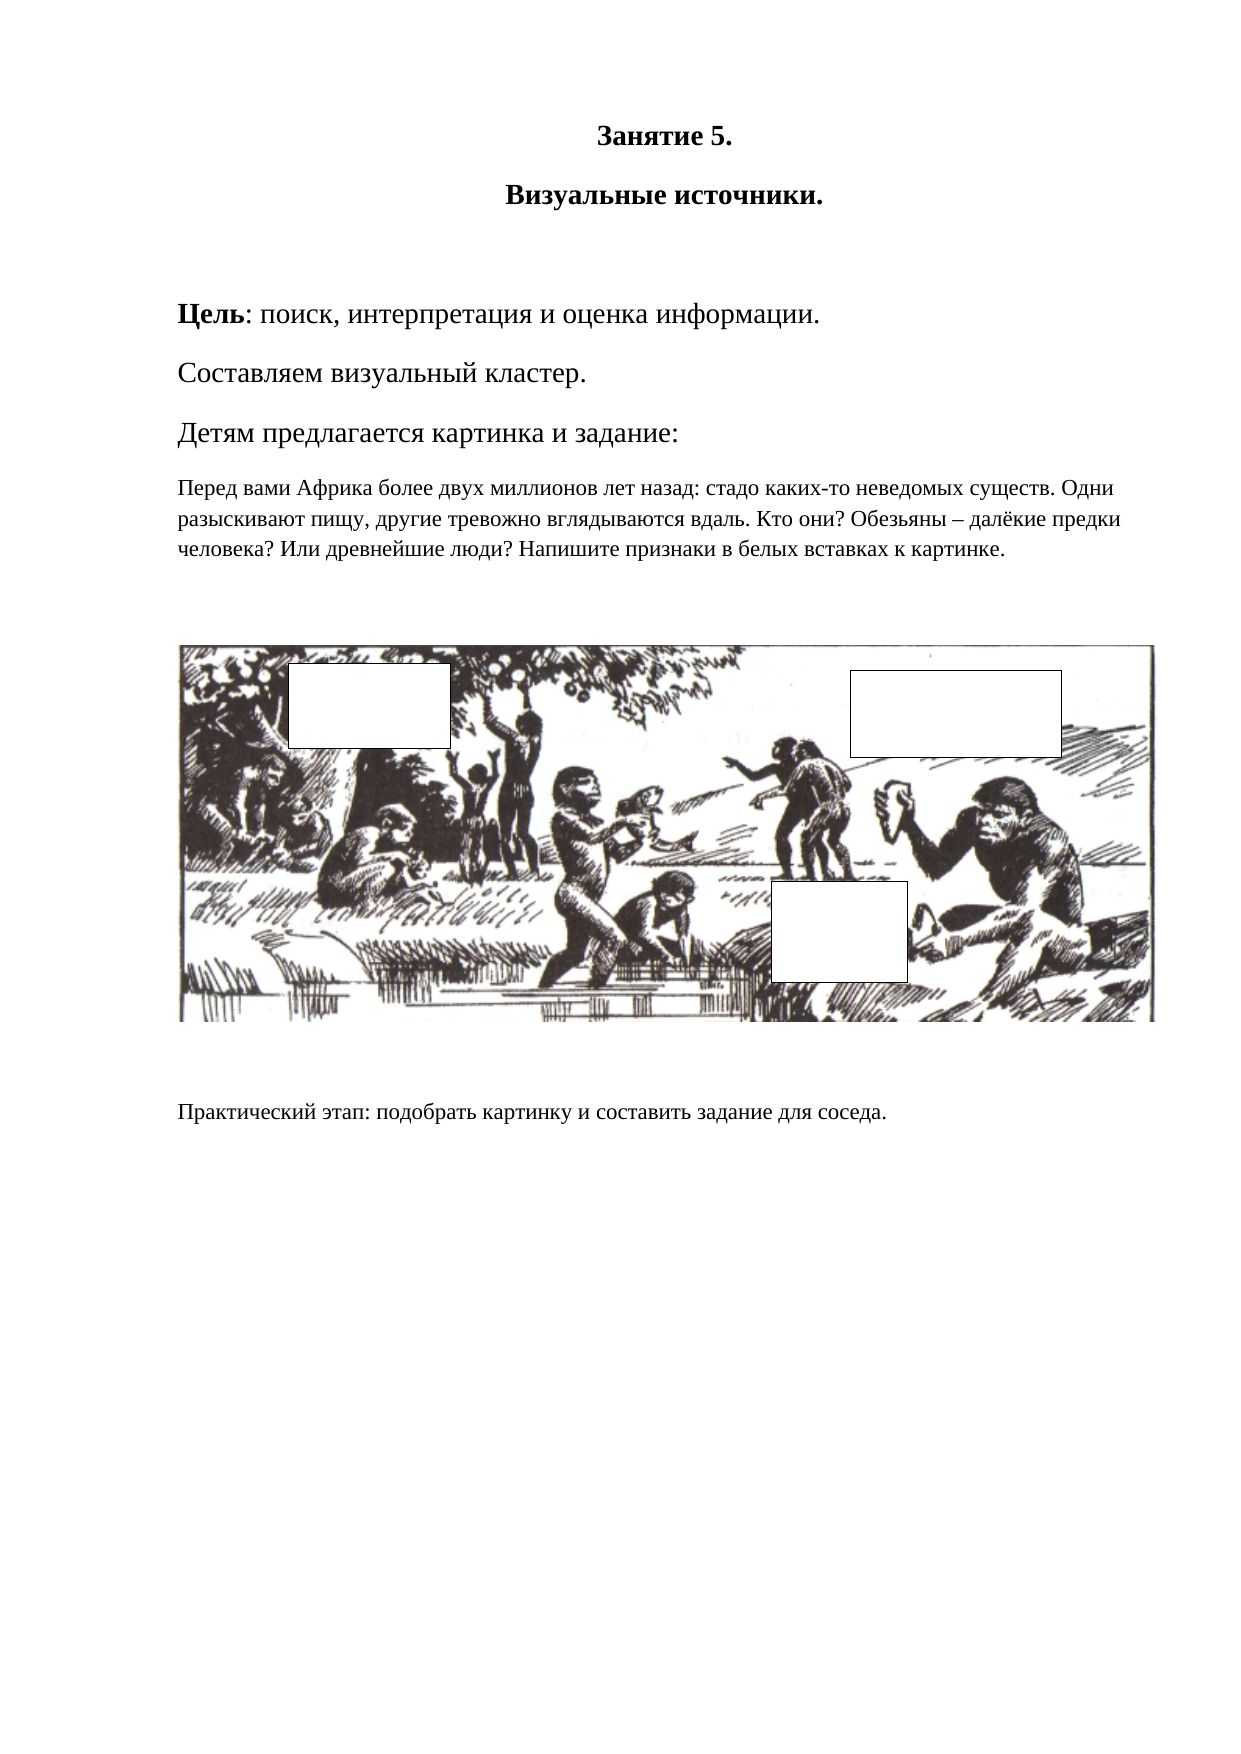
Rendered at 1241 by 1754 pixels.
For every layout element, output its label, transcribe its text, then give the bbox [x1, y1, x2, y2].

picture [177, 645, 1158, 1022]
text Занятие 5. [177, 118, 1152, 152]
text Визуальные источники. [177, 177, 1152, 211]
text Перед вами Африка более двух миллионов лет назад: стадо каких-то неведомых существ. Одни разыскивают пищу, другие тревожно вглядываются вдаль. Кто они? Обезьяны – далёкие предки человека? Или древнейшие люди? Напишите признаки в белых вставках к картинке. [177, 474, 1152, 561]
text Практический этап: подобрать картинку и составить задание для соседа. [177, 1098, 1152, 1124]
text Составляем визуальный кластер. [177, 356, 1152, 389]
text Детям предлагается картинка и задание: [177, 415, 1152, 448]
text Цель: поиск, интерпретация и оценка информации. [177, 296, 1152, 330]
